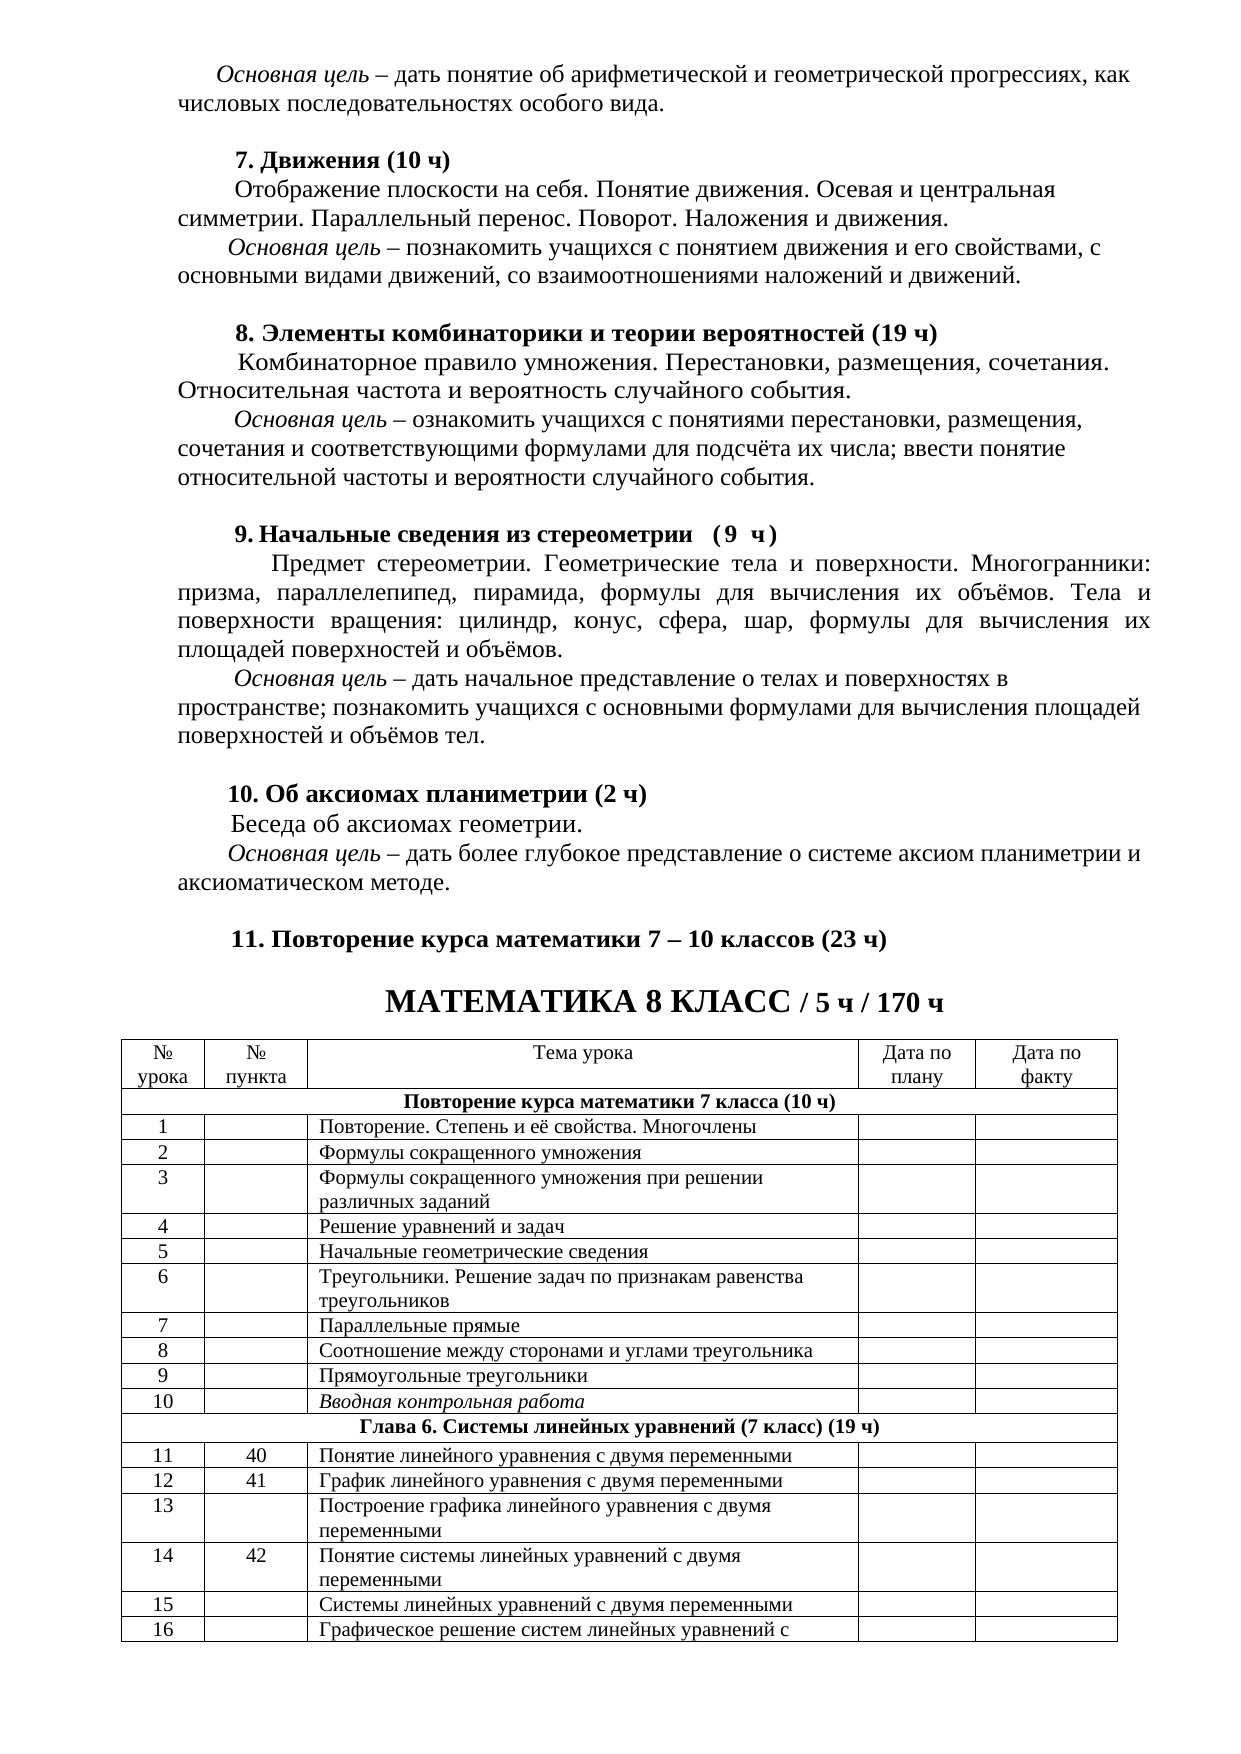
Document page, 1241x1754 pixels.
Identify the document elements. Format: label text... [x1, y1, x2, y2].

table_cell [976, 1389, 1117, 1413]
table_cell 42 [205, 1543, 307, 1591]
table_cell 11 [122, 1443, 204, 1467]
table_header № пункта [205, 1040, 307, 1088]
table_cell [976, 1165, 1117, 1213]
table_cell [205, 1617, 307, 1641]
table_cell [859, 1140, 975, 1164]
table_cell [859, 1214, 975, 1238]
table_cell 1 [122, 1115, 204, 1138]
table_cell Формулы сокращенного умножения [308, 1140, 858, 1164]
table_cell [205, 1239, 307, 1263]
table_cell [976, 1364, 1117, 1387]
text Основная цель – ознакомить учащихся с понятиями перестановки, размещения, сочетания и соответствующими формулами для подсчёта их числа; ввести понятие относительной частоты и вероятности случайного события. [177, 404, 1152, 490]
table_cell Прямоугольные треугольники [308, 1364, 858, 1387]
text 7. Движения (10 ч) [216, 145, 1152, 174]
table_cell 13 [122, 1494, 204, 1542]
text Основная цель – познакомить учащихся с понятием движения и его свойствами, с основными видами движений, со взаимоотношениями наложений и движений. [177, 232, 1152, 289]
table_cell 5 [122, 1239, 204, 1263]
table_cell Соотношение между сторонами и углами треугольника [308, 1338, 858, 1362]
table_cell 16 [122, 1617, 204, 1641]
table_cell [859, 1443, 975, 1467]
text Беседа об аксиомах геометрии. [177, 808, 1152, 838]
table_cell Построение графика линейного уравнения с двумя переменными [308, 1494, 858, 1542]
table_cell [205, 1338, 307, 1362]
table_cell 9 [122, 1364, 204, 1387]
table_cell [976, 1592, 1117, 1616]
table_cell 15 [122, 1592, 204, 1616]
text 9. Начальные сведения из стереометрии (9 ч) [177, 519, 1152, 548]
table_cell Вводная контрольная работа [308, 1389, 858, 1413]
table_cell [859, 1313, 975, 1337]
table_cell [976, 1313, 1117, 1337]
table_cell [976, 1494, 1117, 1542]
table_cell Решение уравнений и задач [308, 1214, 858, 1238]
table_cell Системы линейных уравнений с двумя переменными [308, 1592, 858, 1616]
table_cell [859, 1264, 975, 1312]
table_cell [976, 1443, 1117, 1467]
text Основная цель – дать начальное представление о телах и поверхностях в пространстве; познакомить учащихся с основными формулами для вычисления площадей поверхностей и объёмов тел. [177, 663, 1152, 749]
table_cell [205, 1389, 307, 1413]
text Основная цель – дать понятие об арифметической и геометрической прогрессиях, как числовых последовательностях особого вида. [177, 59, 1152, 117]
table_cell [205, 1165, 307, 1213]
table_cell 7 [122, 1313, 204, 1337]
table_header Дата по плану [859, 1040, 975, 1088]
table_cell [976, 1214, 1117, 1238]
table_cell [859, 1115, 975, 1138]
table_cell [308, 1617, 858, 1641]
table_header Тема урока [308, 1040, 858, 1088]
table_cell [205, 1115, 307, 1138]
table_header № урока [122, 1040, 204, 1088]
table_cell [976, 1264, 1117, 1312]
table_cell 41 [205, 1468, 307, 1492]
table_cell [205, 1214, 307, 1238]
table_cell [976, 1140, 1117, 1164]
table_cell [205, 1494, 307, 1542]
table_cell [859, 1592, 975, 1616]
table_cell Параллельные прямые [308, 1313, 858, 1337]
text Комбинаторное правило умножения. Перестановки, размещения, сочетания. Относительная частота и вероятность случайного события. [177, 347, 1152, 404]
table_cell Формулы сокращенного умножения при решении различных заданий [308, 1165, 858, 1213]
table_cell [205, 1364, 307, 1387]
table_cell Треугольники. Решение задач по признакам равенства треугольников [308, 1264, 858, 1312]
table_cell Понятие линейного уравнения с двумя переменными [308, 1443, 858, 1467]
table_cell [859, 1543, 975, 1591]
table_cell [859, 1165, 975, 1213]
table_cell Повторение. Степень и её свойства. Многочлены [308, 1115, 858, 1138]
table_cell 12 [122, 1468, 204, 1492]
table_cell График линейного уравнения с двумя переменными [308, 1468, 858, 1492]
table_cell [859, 1617, 975, 1641]
table_cell [859, 1468, 975, 1492]
table_cell 8 [122, 1338, 204, 1362]
table_cell 10 [122, 1389, 204, 1413]
table_cell 6 [122, 1264, 204, 1312]
table_cell [976, 1338, 1117, 1362]
table_cell Понятие системы линейных уравнений с двумя переменными [308, 1543, 858, 1591]
table_cell [859, 1364, 975, 1387]
table_cell 3 [122, 1165, 204, 1213]
table_cell Глава 6. Системы линейных уравнений (7 класс) (19 ч) [122, 1414, 1117, 1442]
table_cell [976, 1239, 1117, 1263]
table_cell [859, 1338, 975, 1362]
table_cell [205, 1313, 307, 1337]
table_cell [205, 1140, 307, 1164]
table_cell [859, 1494, 975, 1542]
text Отображение плоскости на себя. Понятие движения. Осевая и центральная симметрии. Параллельный перенос. Поворот. Наложения и движения. [177, 174, 1152, 232]
table_cell Начальные геометрические сведения [308, 1239, 858, 1263]
table_cell [205, 1264, 307, 1312]
text МАТЕМАТИКА 8 КЛАСС / 5 ч / 170 ч [177, 982, 1152, 1020]
table_header Дата по факту [976, 1040, 1117, 1088]
table_cell [859, 1239, 975, 1263]
table_cell [205, 1592, 307, 1616]
table_cell [976, 1115, 1117, 1138]
table_cell 40 [205, 1443, 307, 1467]
table_cell 2 [122, 1140, 204, 1164]
table_cell [976, 1617, 1117, 1641]
text Предмет стереометрии. Геометрические тела и поверхности. Многогранники: призма, параллелепипед, пирамида, формулы для вычисления их объёмов. Тела и поверхности вращения: цилиндр, конус, сфера, шар, формулы для вычисления их площадей поверхностей и объёмов. [177, 548, 1152, 663]
table_cell [976, 1543, 1117, 1591]
text Основная цель – дать более глубокое представление о системе аксиом планиметрии и аксиоматическом методе. [177, 838, 1152, 895]
text 11. Повторение курса математики 7 – 10 классов (23 ч) [177, 924, 1152, 953]
table_cell [859, 1389, 975, 1413]
table_cell 4 [122, 1214, 204, 1238]
table_cell 14 [122, 1543, 204, 1591]
table_cell [976, 1468, 1117, 1492]
text 10. Об аксиомах планиметрии (2 ч) [177, 778, 1152, 808]
table_cell Повторение курса математики 7 класса (10 ч) [122, 1089, 1117, 1113]
text 8. Элементы комбинаторики и теории вероятностей (19 ч) [177, 318, 1152, 347]
